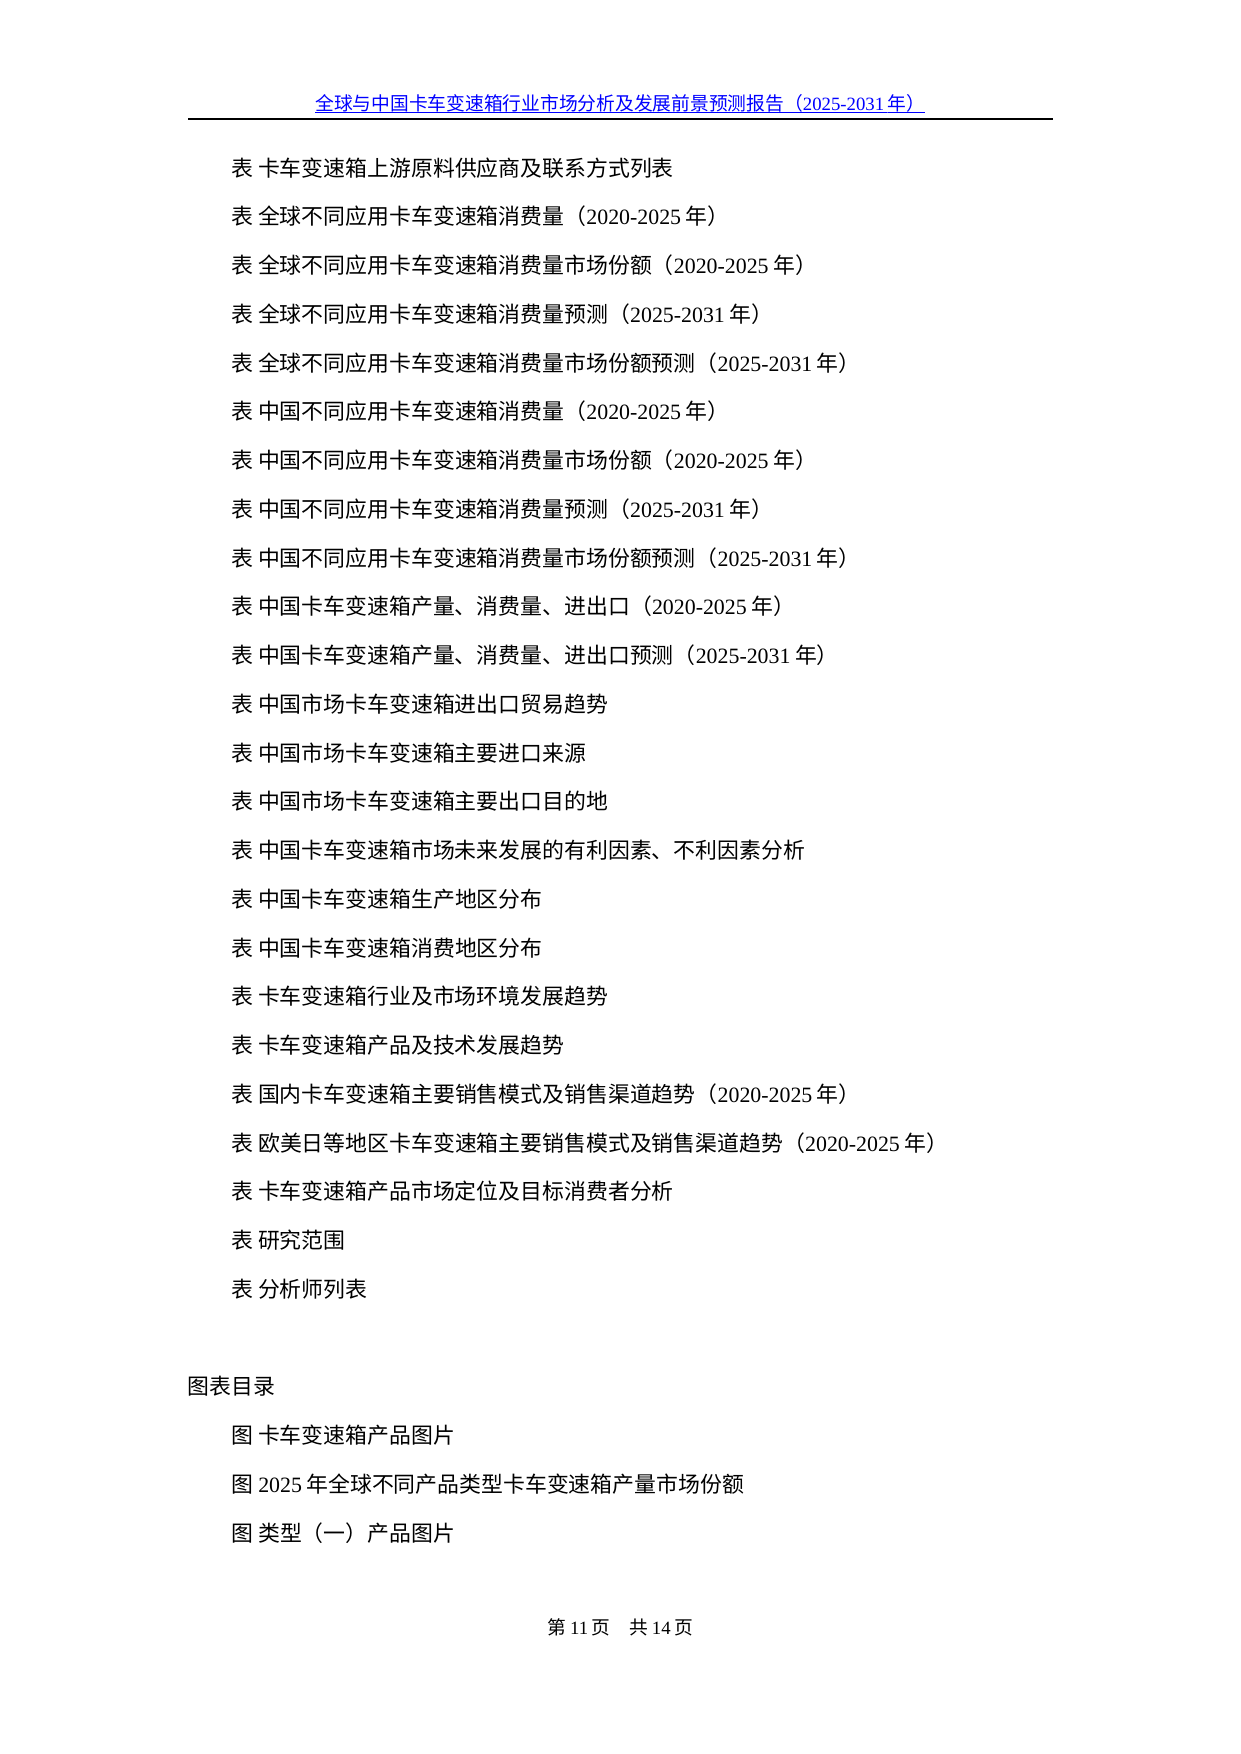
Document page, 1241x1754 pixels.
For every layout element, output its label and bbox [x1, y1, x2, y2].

text [187, 150, 1053, 1548]
